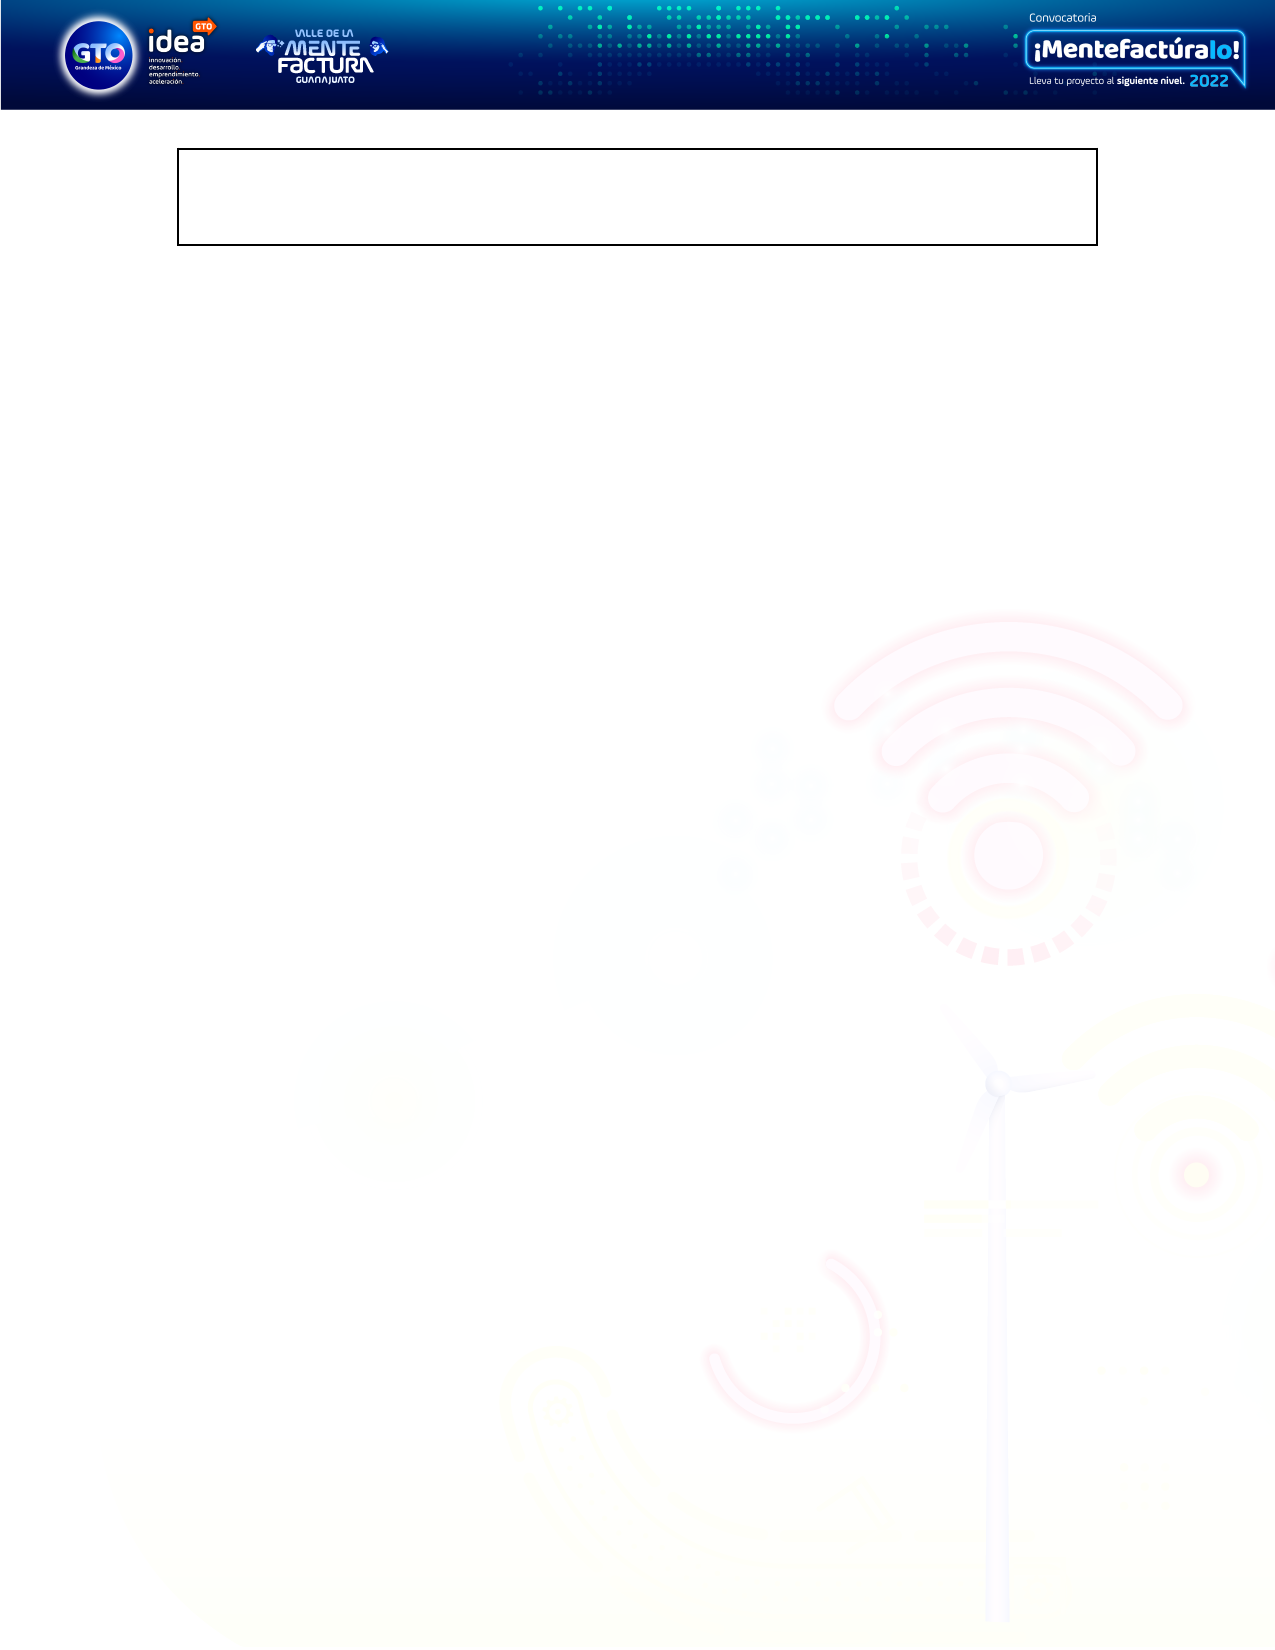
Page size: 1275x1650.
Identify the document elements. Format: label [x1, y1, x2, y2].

picture [0, 0, 1275, 1647]
table_cell [179, 150, 1096, 243]
